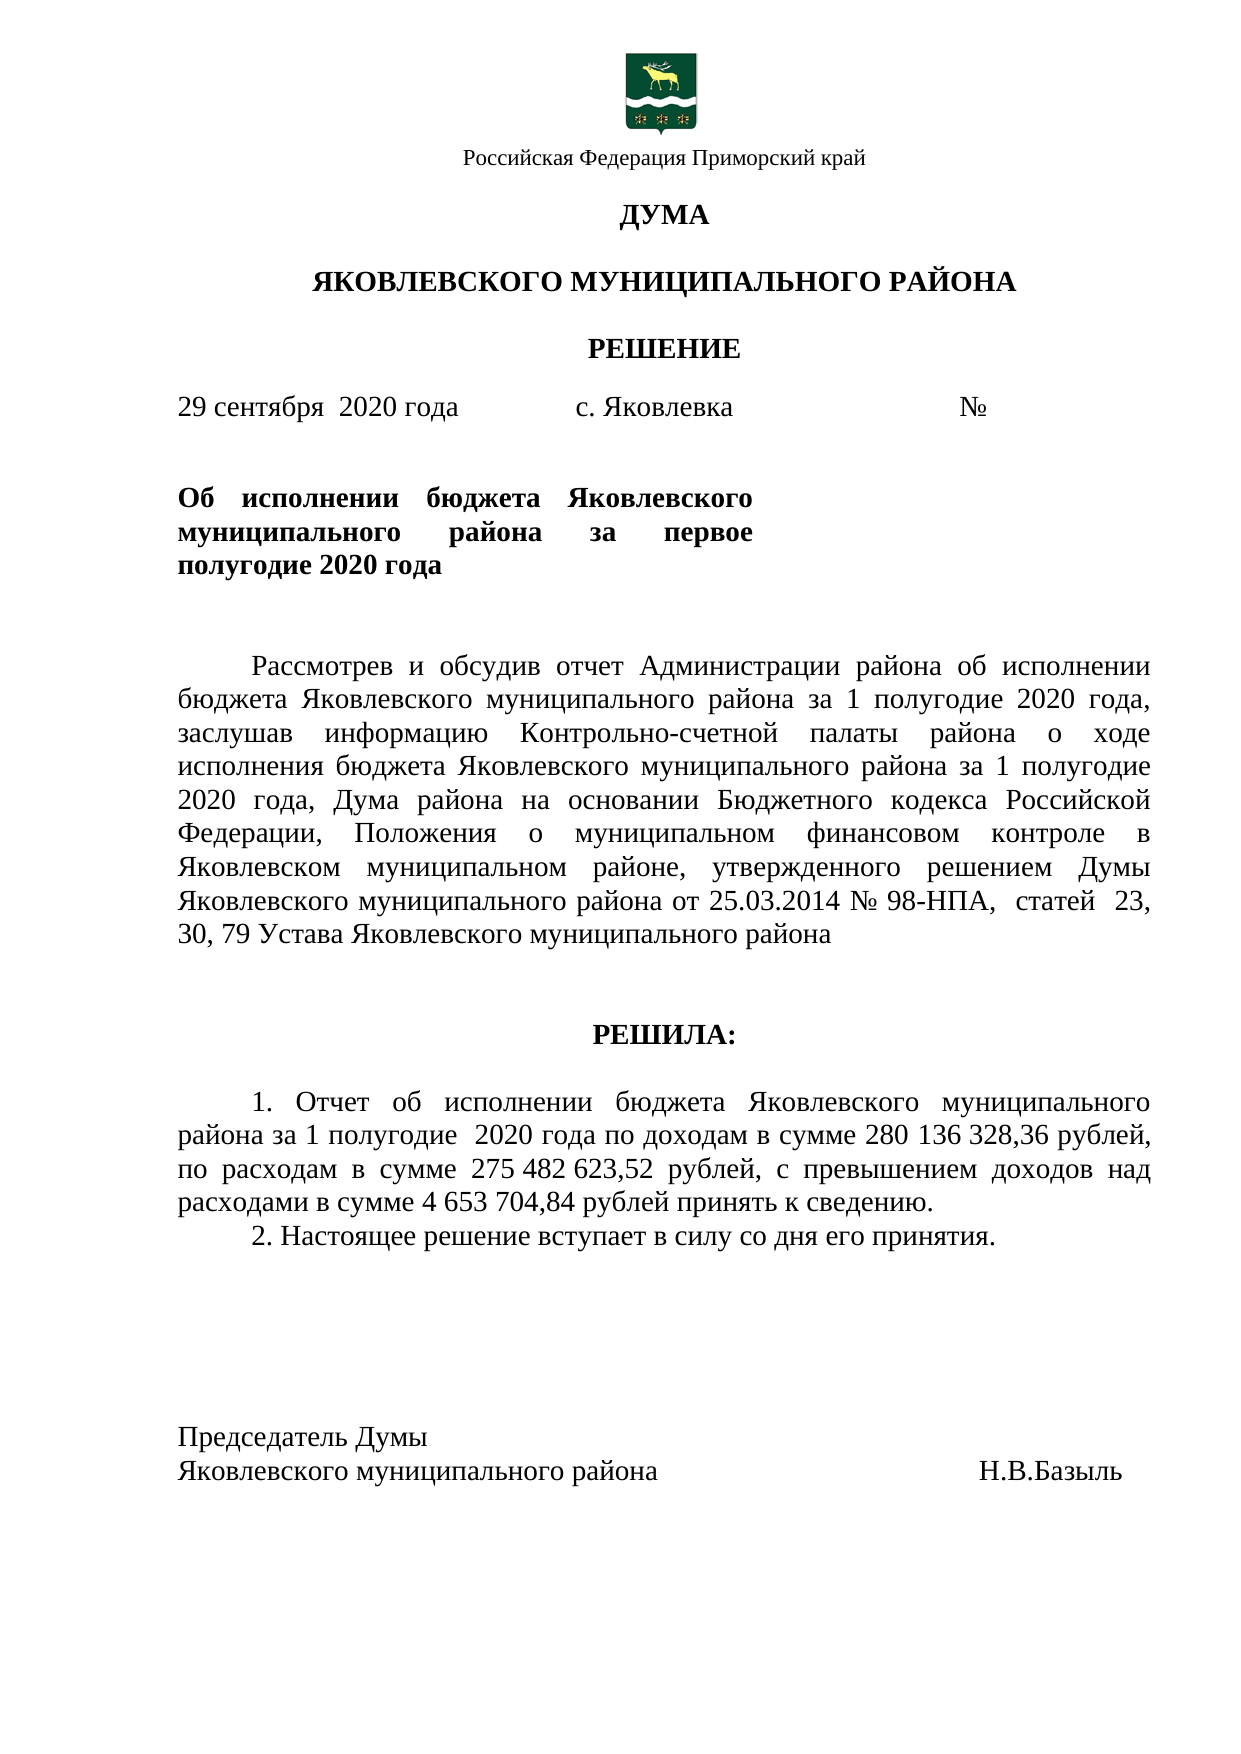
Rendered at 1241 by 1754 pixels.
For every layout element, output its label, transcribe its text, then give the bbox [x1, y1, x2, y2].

text Об исполнении бюджета Яковлевского муниципального района за первое полугодие 2020 года [177, 480, 753, 581]
text Рассмотрев и обсудив отчет Администрации района об исполнении бюджета Яковлевского муниципального района за 1 полугодие 2020 года, заслушав информацию Контрольно-счетной палаты района о ходе исполнения бюджета Яковлевского муниципального района за 1 полугодие 2020 года, Дума района на основании Бюджетного кодекса Российской Федерации, Положения о муниципальном финансовом контроле в Яковлевском муниципальном районе, утвержденного решением Думы Яковлевского муниципального района от 25.03.2014 № 98-НПА, статей 23, 30, 79 Устава Яковлевского муниципального района [177, 648, 1152, 950]
text Председатель Думы [177, 1419, 1152, 1453]
text ДУМА [177, 197, 1152, 231]
text Яковлевского муниципального района Н.В.Базыль [177, 1453, 1152, 1486]
text 2. Настоящее решение вступает в силу со дня его принятия. [177, 1218, 1152, 1252]
text ЯКОВЛЕВСКОГО МУНИЦИПАЛЬНОГО РАЙОНА [177, 231, 1152, 298]
text 29 сентября 2020 года с. Яковлевка № [177, 389, 1152, 422]
picture [624, 51, 698, 137]
text 1. Отчет об исполнении бюджета Яковлевского муниципального района за 1 полугодие 2020 года по доходам в сумме 280 136 328,36 рублей, по расходам в сумме 275 482 623,52 рублей, с превышением доходов над расходами в сумме 4 653 704,84 рублей принять к сведению. [177, 1084, 1152, 1218]
text РЕШЕНИЕ [177, 331, 1152, 365]
text РЕШИЛА: [177, 1017, 1152, 1050]
text Российская Федерация Приморский край [177, 144, 1152, 171]
